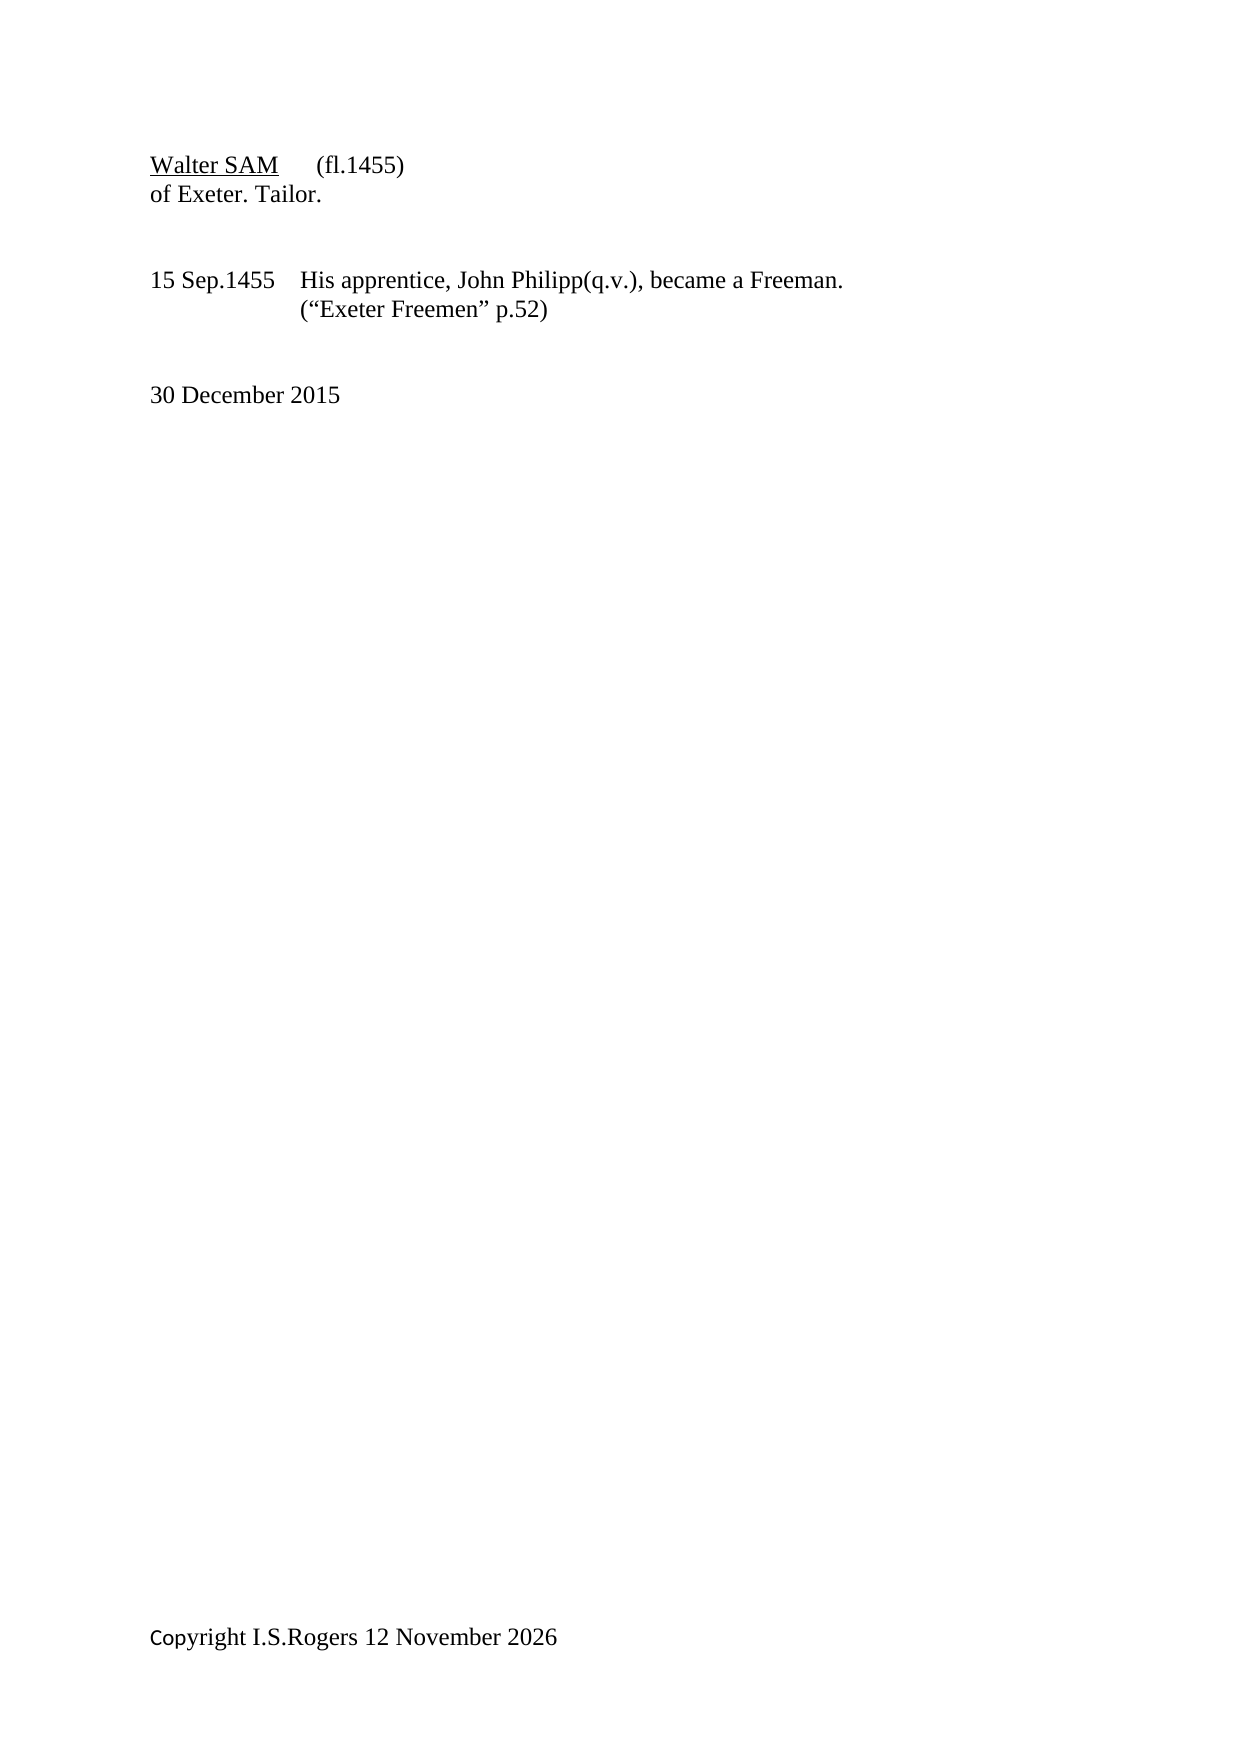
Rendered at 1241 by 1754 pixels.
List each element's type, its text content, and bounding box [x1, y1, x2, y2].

text of Exeter. Tailor. [150, 179, 1090, 207]
text Walter SAM (fl.1455) [150, 150, 1090, 179]
text 30 December 2015 [150, 380, 1090, 409]
text 15 Sep.1455 His apprentice, John Philipp(q.v.), became a Freeman. [150, 265, 1090, 294]
text (“Exeter Freemen” p.52) [150, 294, 1090, 322]
